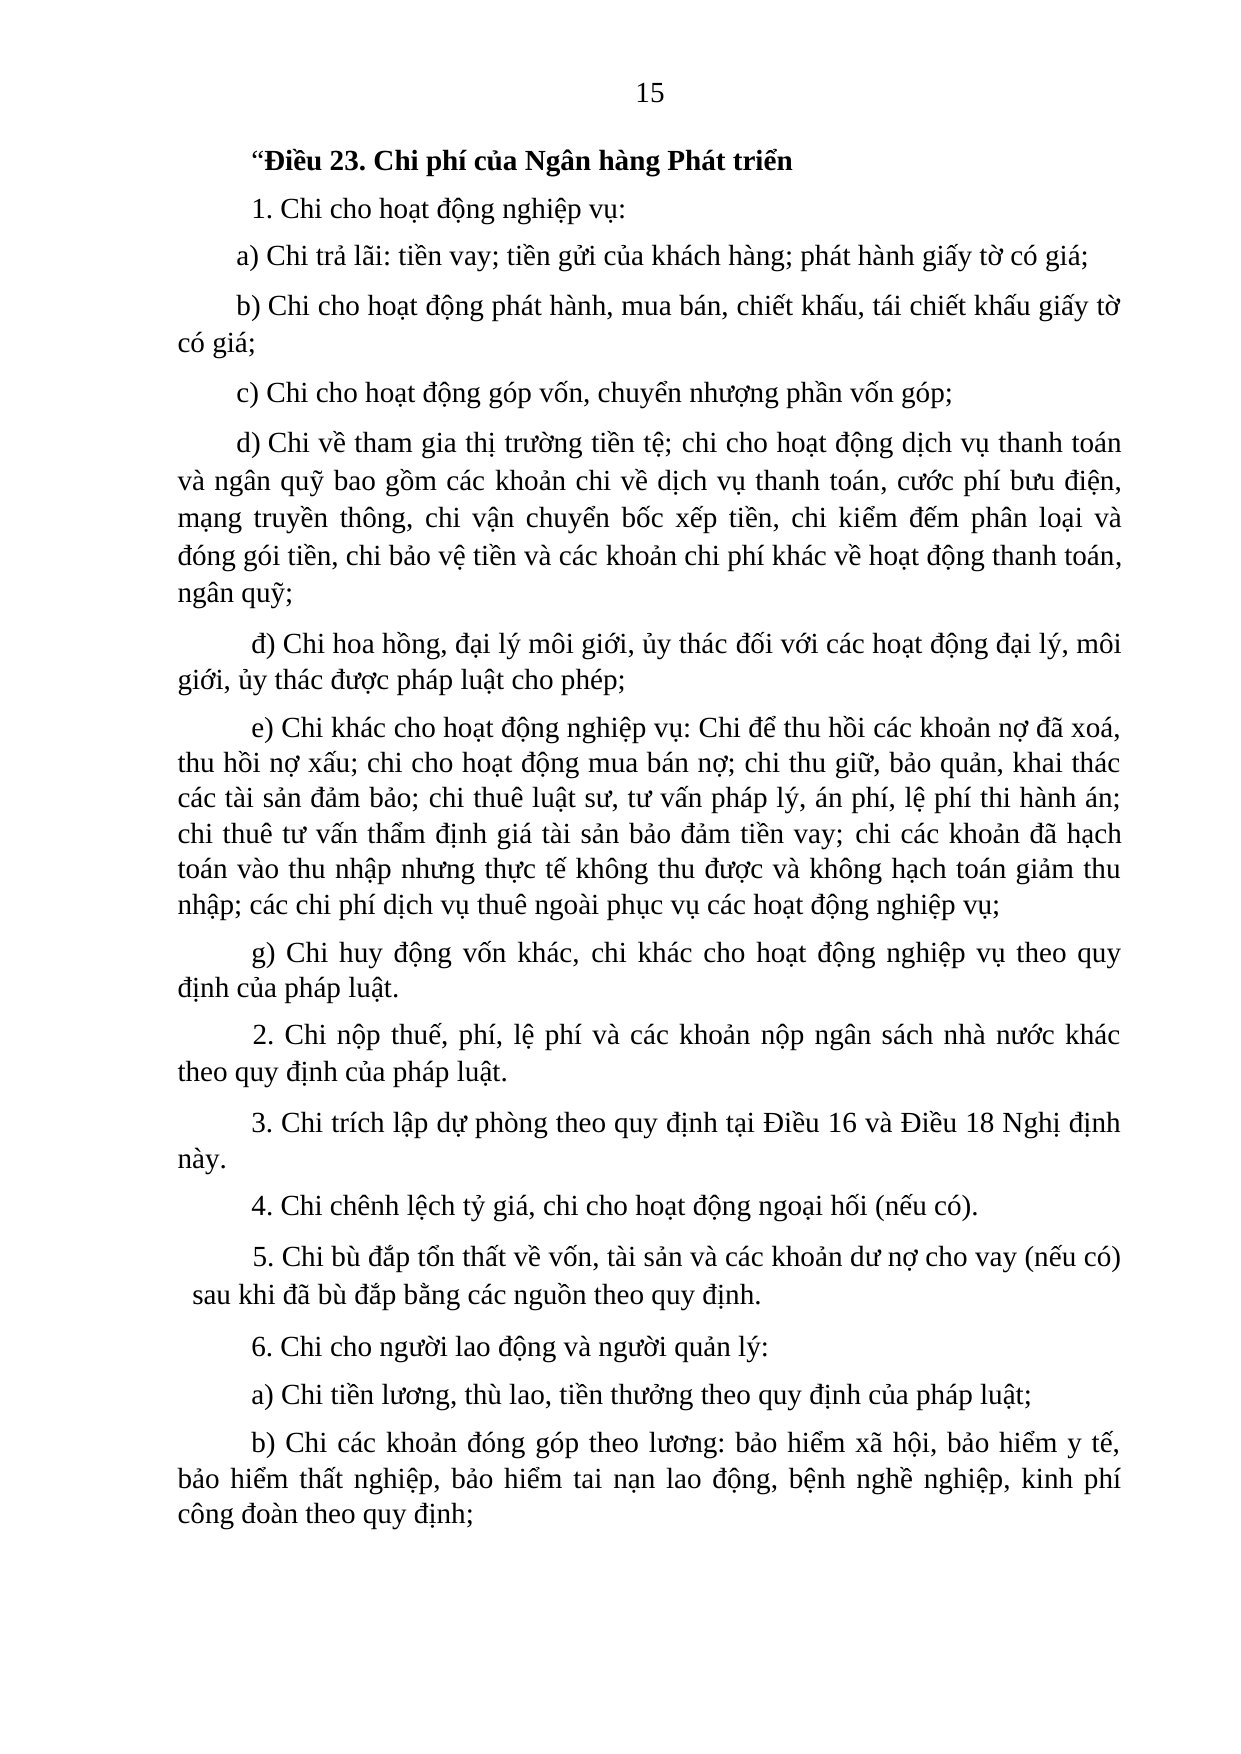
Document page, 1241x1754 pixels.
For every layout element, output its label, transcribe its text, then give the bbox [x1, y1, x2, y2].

list Chi cho hoạt động phát hành, mua bán, chiết khấu, tái chiết khấu giấy tờ có giá; [177, 288, 1122, 359]
text 1. Chi cho hoạt động nghiệp vụ: [177, 190, 1122, 225]
text 6. Chi cho người lao động và người quản lý: [177, 1328, 1122, 1364]
text 3. Chi trích lập dự phòng theo quy định tại Điều 16 và Điều 18 Nghị định này. [177, 1104, 1122, 1175]
list Chi trả lãi: tiền vay; tiền gửi của khách hàng; phát hành giấy tờ có giá; [177, 238, 1122, 271]
text “Điều 23. Chi phí của Ngân hàng Phát triển [177, 142, 1122, 177]
text b) Chi các khoản đóng góp theo lương: bảo hiểm xã hội, bảo hiểm y tế, bảo hiểm thất nghiệp, bảo hiểm tai nạn lao động, bệnh nghề nghiệp, kinh phí công đoàn theo quy định; [177, 1424, 1122, 1531]
text 2. Chi nộp thuế, phí, lệ phí và các khoản nộp ngân sách nhà nước khác theo quy định của pháp luật. [177, 1017, 1122, 1088]
text a) Chi tiền lương, thù lao, tiền thưởng theo quy định của pháp luật; [177, 1376, 1122, 1412]
text g) Chi huy động vốn khác, chi khác cho hoạt động nghiệp vụ theo quy định của pháp luật. [177, 934, 1122, 1004]
text 4. Chi chênh lệch tỷ giá, chi cho hoạt động ngoại hối (nếu có). [192, 1188, 1122, 1221]
text đ) Chi hoa hồng, đại lý môi giới, ủy thác đối với các hoạt động đại lý, môi giới, ủy thác được pháp luật cho phép; [177, 625, 1122, 696]
list Chi cho hoạt động góp vốn, chuyển nhượng phần vốn góp; [177, 375, 1122, 409]
text e) Chi khác cho hoạt động nghiệp vụ: Chi để thu hồi các khoản nợ đã xoá, thu hồi nợ xấu; chi cho hoạt động mua bán nợ; chi thu giữ, bảo quản, khai thác các tài sản đảm bảo; chi thuê luật sư, tư vấn pháp lý, án phí, lệ phí thi hành án; chi thuê tư vấn thẩm định giá tài sản bảo đảm tiền vay; chi các khoản đã hạch toán vào thu nhập nhưng thực tế không thu được và không hạch toán giảm thu nhập; các chi phí dịch vụ thuê ngoài phục vụ các hoạt động nghiệp vụ; [177, 709, 1122, 921]
text 5. Chi bù đắp tổn thất về vốn, tài sản và các khoản dư nợ cho vay (nếu có) sau khi đã bù đắp bằng các nguồn theo quy định. [192, 1239, 1122, 1311]
list Chi về tham gia thị trường tiền tệ; chi cho hoạt động dịch vụ thanh toán và ngân quỹ bao gồm các khoản chi về dịch vụ thanh toán, cước phí bưu điện, mạng truyền thông, chi vận chuyển bốc xếp tiền, chi kiểm đếm phân loại và đóng gói tiền, chi bảo vệ tiền và các khoản chi phí khác về hoạt động thanh toán, ngân quỹ; [177, 425, 1122, 609]
